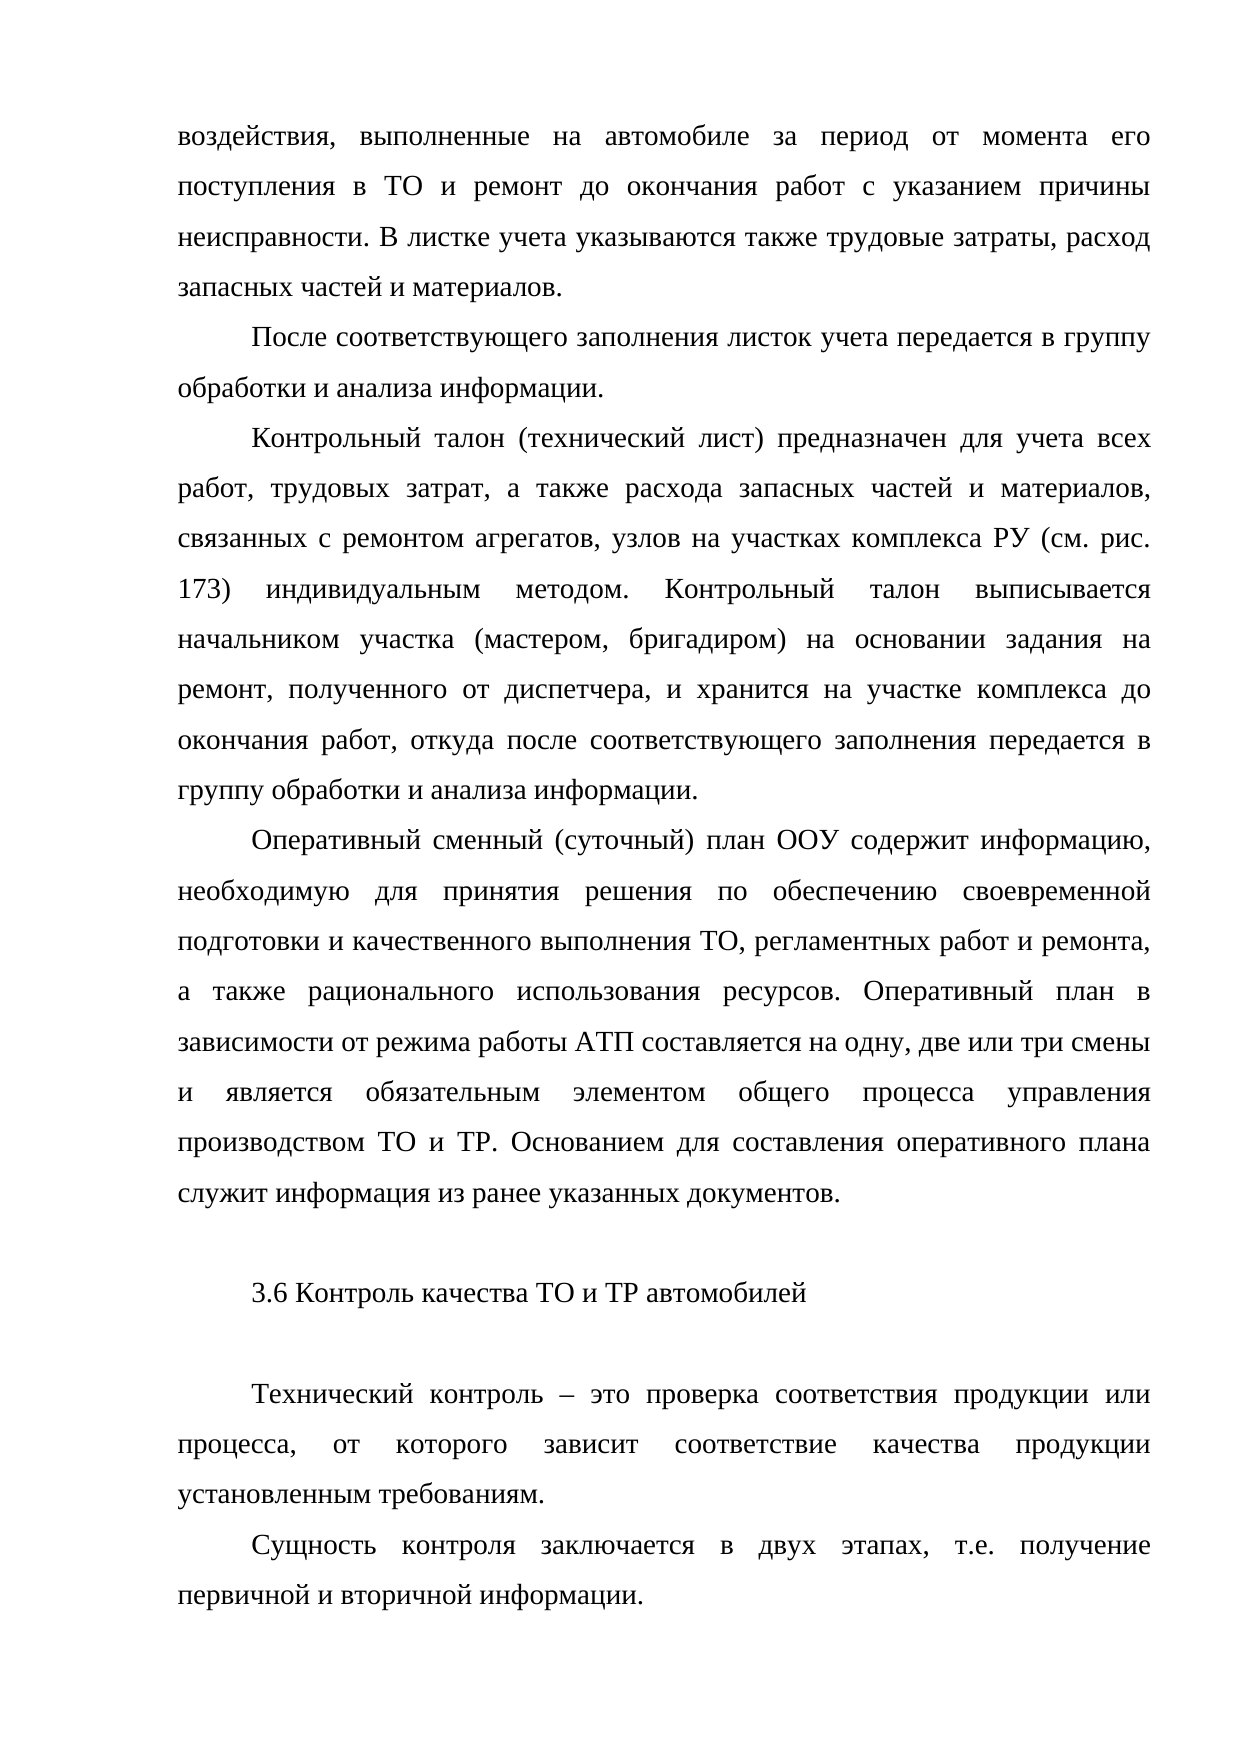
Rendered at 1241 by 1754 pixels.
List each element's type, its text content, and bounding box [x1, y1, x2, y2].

text После соответствующего заполнения листок учета передается в группу обработки и анализа информации. [177, 319, 1152, 403]
text Оперативный сменный (суточный) план ООУ содержит информацию, необходимую для принятия решения по обеспечению своевременной подготовки и качественного выполнения ТО, регламентных работ и ремонта, а также рационального использования ресурсов. Оперативный план в зависимости от режима работы АТП составляется на одну, две или три смены и является обязательным элементом общего процесса управления производством ТО и ТР. Основанием для составления оперативного плана служит информация из ранее указанных документов. [177, 822, 1152, 1208]
text Сущность контроля заключается в двух этапах, т.е. получение первичной и вторичной информации. [177, 1527, 1152, 1611]
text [177, 118, 1152, 303]
text Контрольный талон (технический лист) предназначен для учета всех работ, трудовых затрат, а также расхода запасных частей и материалов, связанных с ремонтом агрегатов, узлов на участках комплекса РУ (см. рис. 173) индивидуальным методом. Контрольный талон выписывается начальником участка (мастером, бригадиром) на основании задания на ремонт, полученного от диспетчера, и хранится на участке комплекса до окончания работ, откуда после соответствующего заполнения передается в группу обработки и анализа информации. [177, 420, 1152, 806]
text 3.6 Контроль качества ТО и ТР автомобилей [177, 1275, 1152, 1309]
text Технический контроль – это проверка соответствия продукции или процесса, от которого зависит соответствие качества продукции установленным требованиям. [177, 1376, 1152, 1510]
